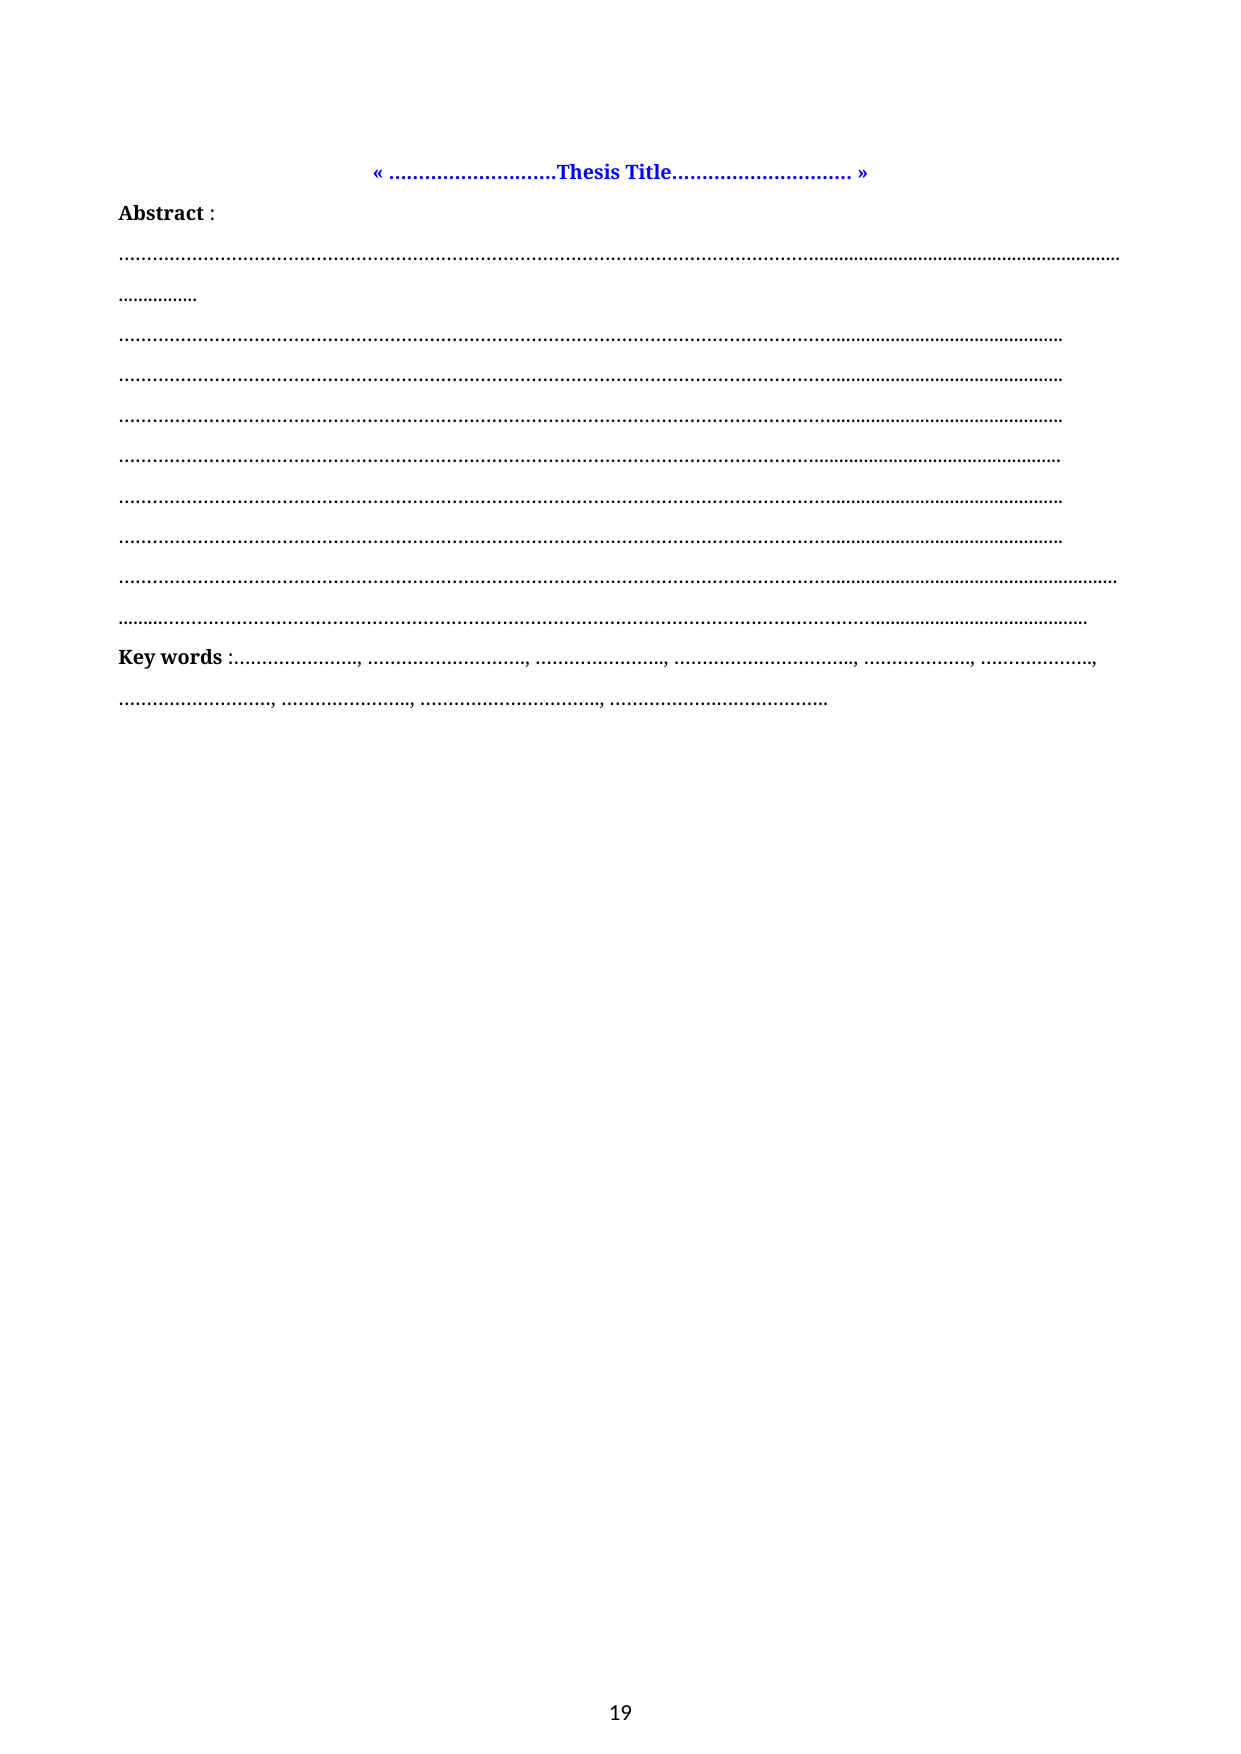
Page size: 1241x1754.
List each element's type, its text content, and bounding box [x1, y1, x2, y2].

text ………………………, ………………….., ………………………….., ……………….……………….. [118, 684, 1122, 711]
text ……………………………………………………………………………………………………………..............................................................................………………………………………………………………………………………………………………............................................... [118, 239, 1122, 347]
text ………………………………………………………………………………………………………………...............................................………………………………………………………………………………………………………………...............................................……………………………………………………………………………………………………………..................................................………………………………………………………………………………………………………………...............................................………………………………………………………………………………………………………………...............................................………………………………………………………………………………………………………………...................................................................………………………………………………………………………………………………………………........................................... [118, 361, 1122, 630]
text Key words :…………………., ………………………., ………………….., ………………………….., ………………., ……………….., [118, 643, 1122, 671]
text Abstract : [118, 199, 1122, 226]
text « ……………………….Thesis Title………………………… » [118, 158, 1122, 186]
